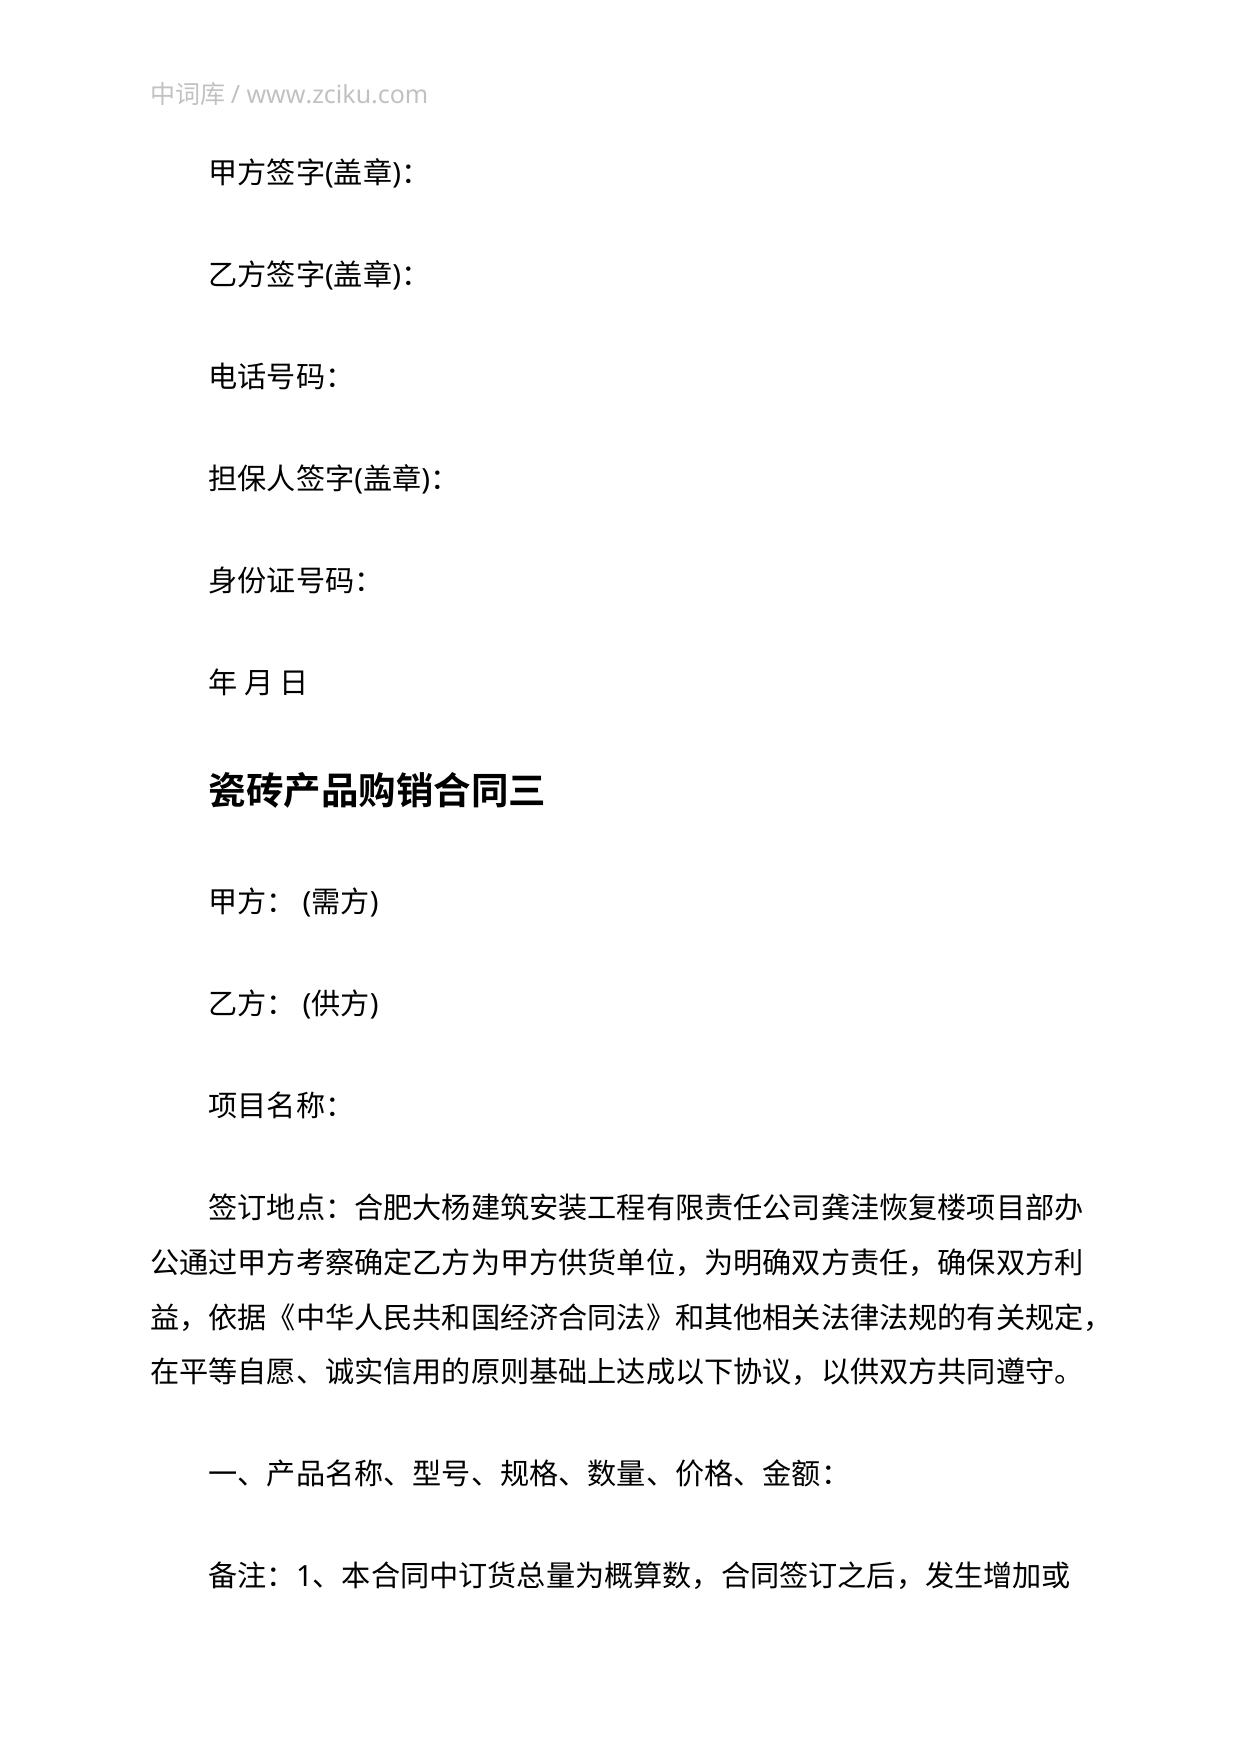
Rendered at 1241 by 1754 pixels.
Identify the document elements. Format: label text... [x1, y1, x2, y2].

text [150, 1553, 1090, 1595]
text 担保人签字(盖章)： [150, 456, 1090, 498]
text 一、产品名称、型号、规格、数量、价格、金额： [150, 1451, 1090, 1493]
text 甲方： (需方) [150, 879, 1090, 921]
text 乙方： (供方) [150, 981, 1090, 1023]
text 年 月 日 [150, 659, 1090, 702]
text 甲方签字(盖章)： [150, 150, 1090, 192]
text 签订地点：合肥大杨建筑安装工程有限责任公司龚洼恢复楼项目部办公通过甲方考察确定乙方为甲方供货单位，为明确双方责任，确保双方利益，依据《中华人民共和国经济合同法》和其他相关法律法规的有关规定，在平等自愿、诚实信用的原则基础上达成以下协议，以供双方共同遵守。 [150, 1184, 1090, 1391]
text 瓷砖产品购销合同三 [150, 761, 1090, 816]
text 电话号码： [150, 354, 1090, 396]
text 乙方签字(盖章)： [150, 252, 1090, 294]
text 身份证号码： [150, 558, 1090, 600]
text 项目名称： [150, 1083, 1090, 1125]
